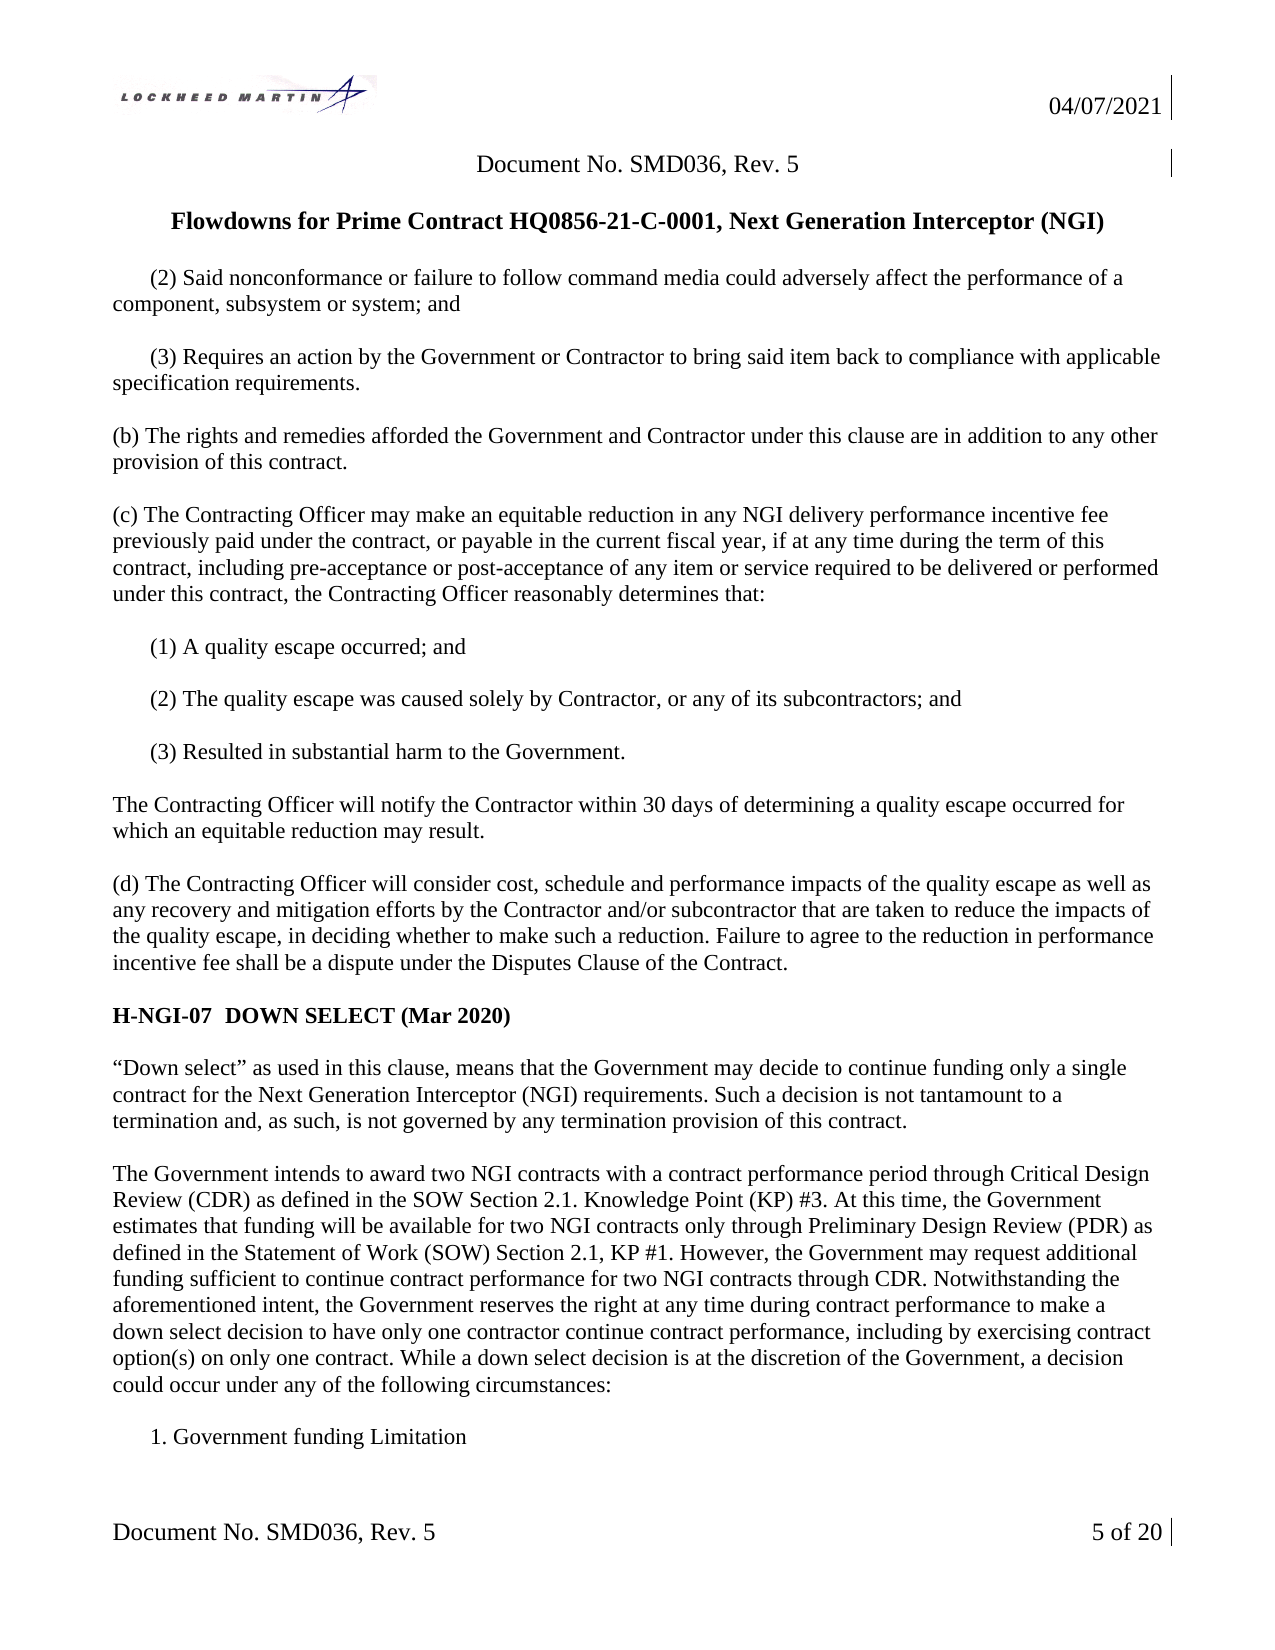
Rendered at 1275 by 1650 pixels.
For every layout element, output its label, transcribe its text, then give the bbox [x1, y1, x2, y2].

text (3) Requires an action by the Government or Contractor to bring said item back to compliance with applicable [112, 343, 1162, 369]
text The Contracting Officer will notify the Contractor within 30 days of determining a quality escape occurred for [112, 791, 1162, 817]
text Review (CDR) as defined in the SOW Section 2.1. Knowledge Point (KP) #3. At this time, the Government [112, 1186, 1162, 1212]
text (2) The quality escape was caused solely by Contractor, or any of its subcontractors; and [112, 685, 1162, 712]
text The Government intends to award two NGI contracts with a contract performance period through Critical Design [112, 1160, 1162, 1186]
text funding sufficient to continue contract performance for two NGI contracts through CDR. Notwithstanding the [112, 1265, 1162, 1292]
text any recovery and mitigation efforts by the Contractor and/or subcontractor that are taken to reduce the impacts of [112, 896, 1162, 923]
text (c) The Contracting Officer may make an equitable reduction in any NGI delivery performance incentive fee [112, 501, 1162, 527]
text “Down select” as used in this clause, means that the Government may decide to continue funding only a single [112, 1054, 1162, 1081]
text previously paid under the contract, or payable in the current fiscal year, if at any time during the term of this [112, 527, 1162, 554]
text defined in the Statement of Work (SOW) Section 2.1, KP #1. However, the Government may request additional [112, 1239, 1162, 1265]
picture [112, 75, 377, 115]
text contract for the Next Generation Interceptor (NGI) requirements. Such a decision is not tantamount to a termination and, as such, is not governed by any termination provision of this contract. [112, 1081, 1162, 1133]
text under this contract, the Contracting Officer reasonably determines that: [112, 580, 1162, 606]
text H-NGI-07 DOWN SELECT (Mar 2020) [112, 1002, 1162, 1028]
text aforementioned intent, the Government reserves the right at any time during contract performance to make a down select decision to have only one contractor continue contract performance, including by exercising contract option(s) on only one contract. While a down select decision is at the discretion of the Government, a decision could occur under any of the following circumstances: [112, 1292, 1162, 1397]
text (d) The Contracting Officer will consider cost, schedule and performance impacts of the quality escape as well as [112, 870, 1162, 896]
text specification requirements. [112, 369, 1162, 396]
text (3) Resulted in substantial harm to the Government. [112, 738, 1162, 764]
text the quality escape, in deciding whether to make such a reduction. Failure to agree to the reduction in performance [112, 923, 1162, 949]
text which an equitable reduction may result. [112, 817, 1162, 843]
text 1. Government funding Limitation [112, 1423, 1162, 1450]
text contract, including pre-acceptance or post-acceptance of any item or service required to be delivered or performed [112, 554, 1162, 580]
text component, subsystem or system; and [112, 290, 1162, 316]
text estimates that funding will be available for two NGI contracts only through Preliminary Design Review (PDR) as [112, 1212, 1162, 1239]
text incentive fee shall be a dispute under the Disputes Clause of the Contract. [112, 949, 1162, 975]
text (2) Said nonconformance or failure to follow command media could adversely affect the performance of a [112, 264, 1162, 290]
text provision of this contract. [112, 448, 1162, 474]
text (b) The rights and remedies afforded the Government and Contractor under this clause are in addition to any other [112, 422, 1162, 448]
text (1) A quality escape occurred; and [112, 633, 1162, 659]
